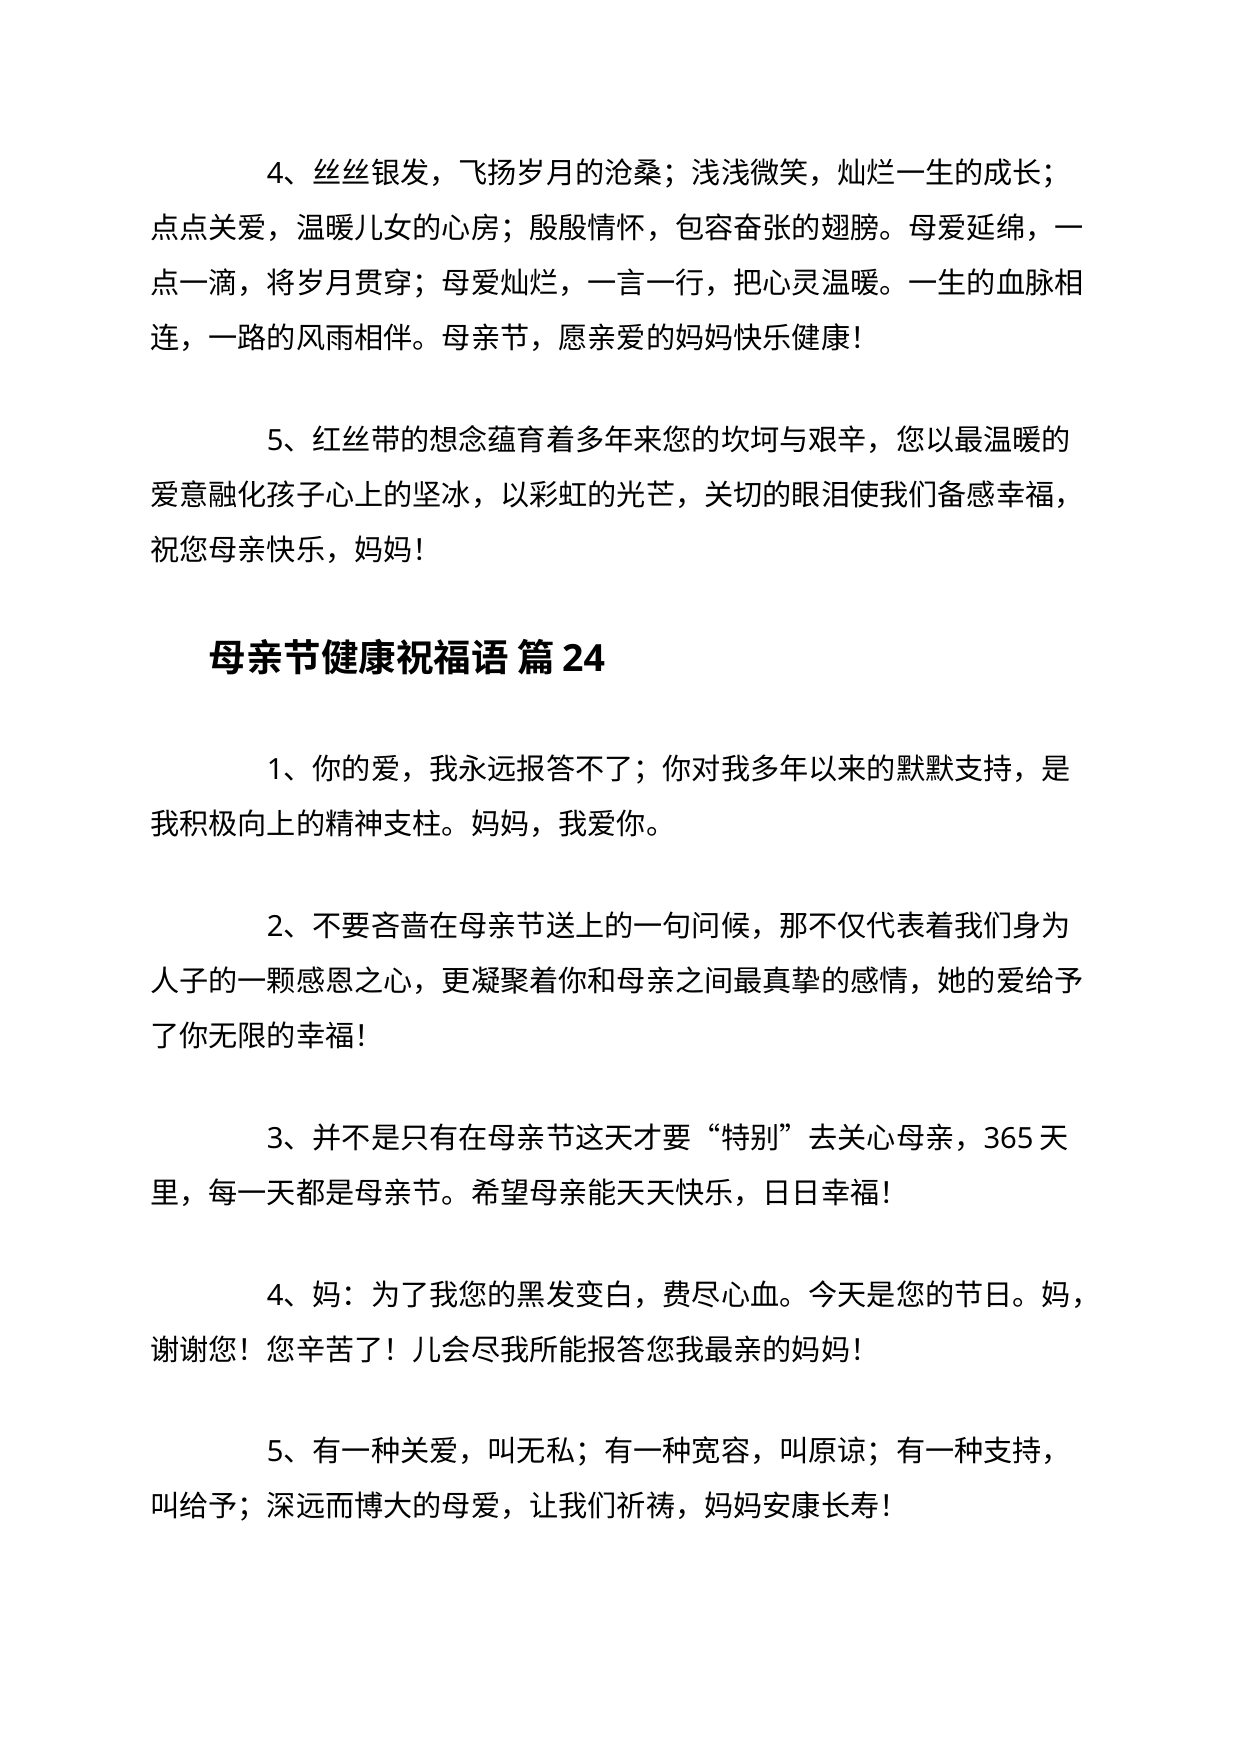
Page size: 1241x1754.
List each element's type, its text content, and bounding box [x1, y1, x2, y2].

text 3、并不是只有在母亲节这天才要“特别”去关心母亲，365天里，每一天都是母亲节。希望母亲能天天快乐，日日幸福！ [150, 1114, 1090, 1212]
text 1、你的爱，我永远报答不了；你对我多年以来的默默支持，是我积极向上的精神支柱。妈妈，我爱你。 [150, 746, 1090, 843]
text 5、红丝带的想念蕴育着多年来您的坎坷与艰辛，您以最温暖的爱意融化孩子心上的坚冰，以彩虹的光芒，关切的眼泪使我们备感幸福，祝您母亲快乐，妈妈！ [150, 417, 1090, 569]
text 母亲节健康祝福语 篇24 [150, 628, 1090, 683]
text 4、丝丝银发，飞扬岁月的沧桑；浅浅微笑，灿烂一生的成长；点点关爱，温暖儿女的心房；殷殷情怀，包容奋张的翅膀。母爱延绵，一点一滴，将岁月贯穿；母爱灿烂，一言一行，把心灵温暖。一生的血脉相连，一路的风雨相伴。母亲节，愿亲爱的妈妈快乐健康！ [150, 150, 1090, 357]
text 5、有一种关爱，叫无私；有一种宽容，叫原谅；有一种支持，叫给予；深远而博大的母爱，让我们祈祷，妈妈安康长寿！ [150, 1428, 1090, 1525]
text 4、妈：为了我您的黑发变白，费尽心血。今天是您的节日。妈，谢谢您！您辛苦了！儿会尽我所能报答您我最亲的妈妈！ [150, 1271, 1090, 1368]
text 2、不要吝啬在母亲节送上的一句问候，那不仅代表着我们身为人子的一颗感恩之心，更凝聚着你和母亲之间最真挚的感情，她的爱给予了你无限的幸福！ [150, 903, 1090, 1055]
